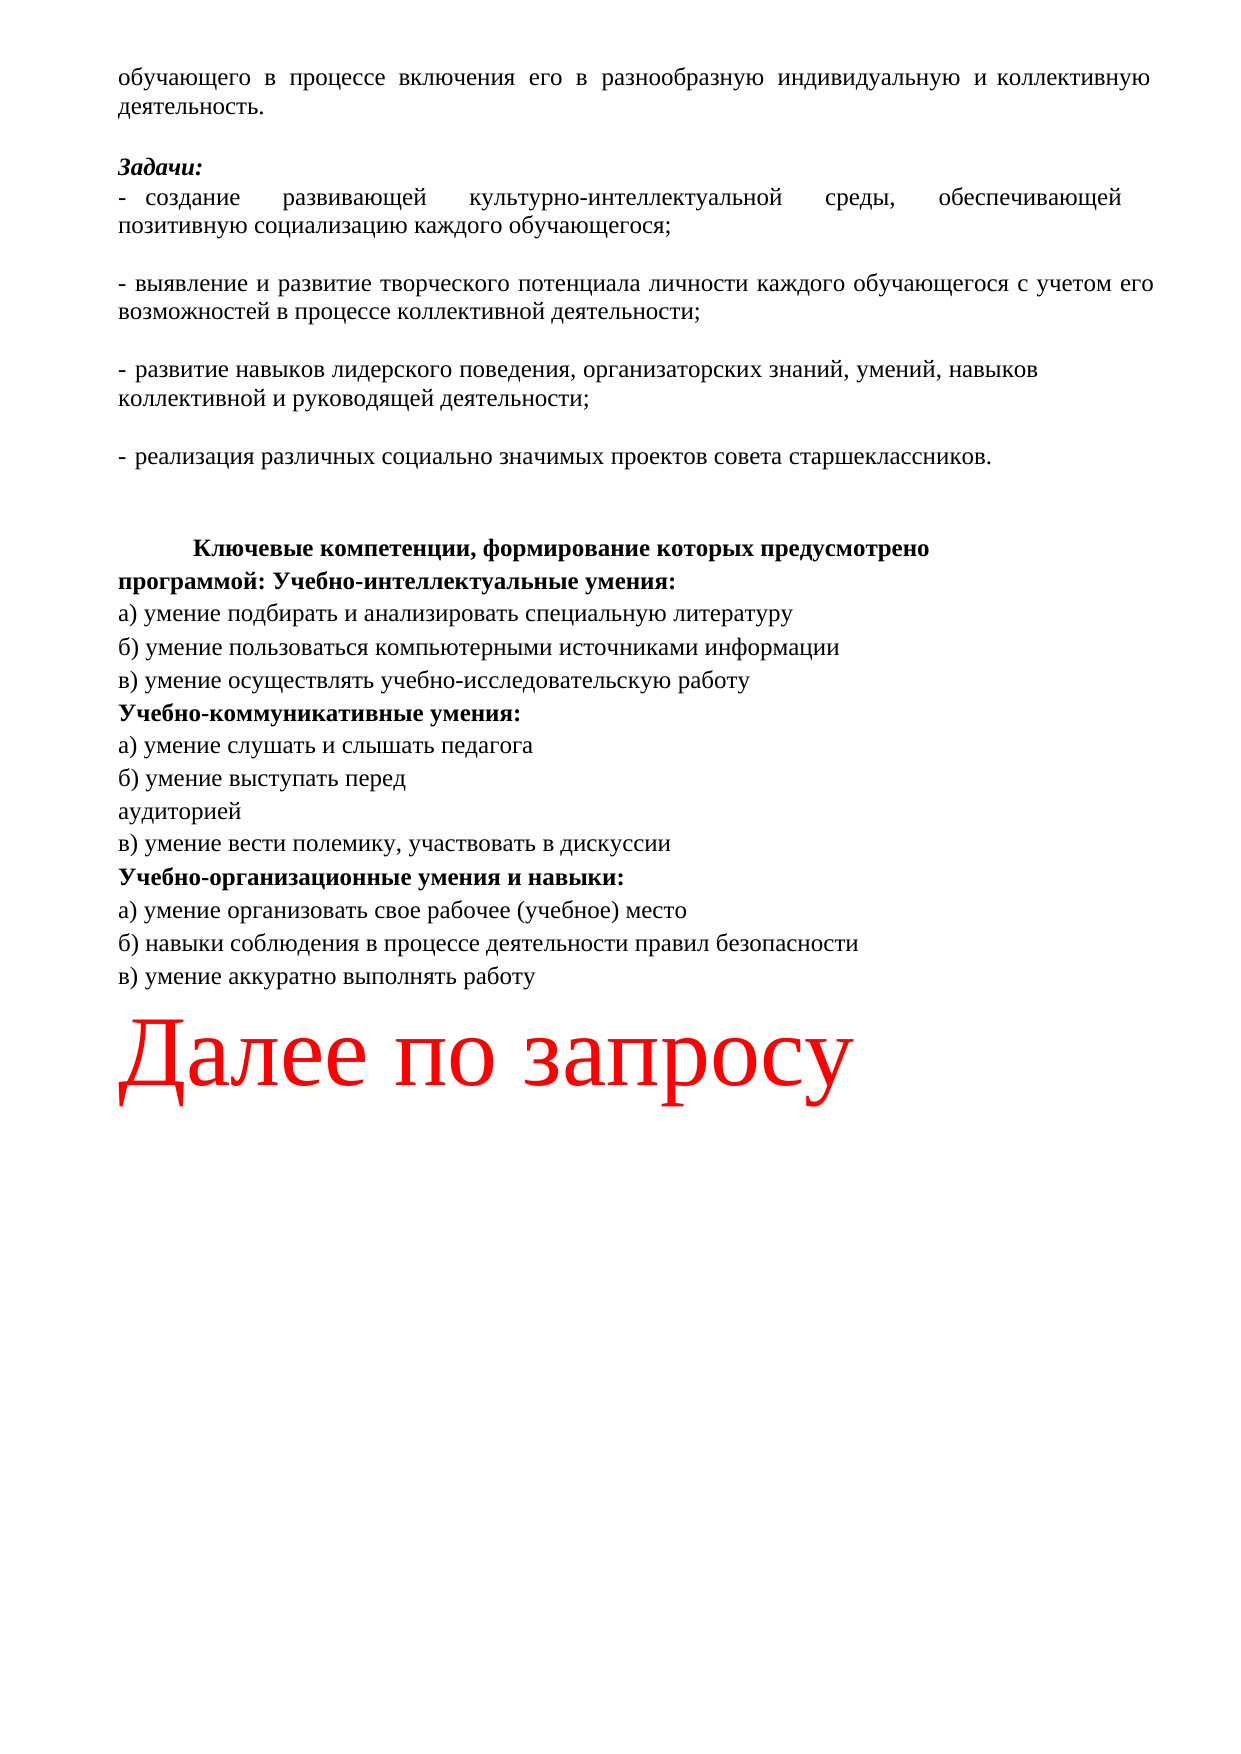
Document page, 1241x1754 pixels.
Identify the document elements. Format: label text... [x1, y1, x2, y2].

text а) умение подбирать и анализировать специальную литературу [118, 599, 1151, 627]
subtitle Учебно-коммуникативные умения: [118, 698, 1151, 726]
text а) умение слушать и слышать педагога б) умение выступать перед аудиторией [118, 730, 535, 825]
list реализация различных социально значимых проектов совета старшеклассников. [118, 441, 1151, 470]
text обучающего в процессе включения его в разнообразную индивидуальную и коллективную деятельность. [118, 62, 1151, 120]
list выявление и развитие творческого потенциала личности каждого обучающегося с учетом его возможностей в процессе коллективной деятельности; [118, 269, 1154, 325]
subtitle Ключевые компетенции, формирование которых предусмотрено программой: Учебно-интеллектуальные умения: [118, 533, 1083, 595]
subtitle Учебно-организационные умения и навыки: [118, 862, 1151, 891]
list создание развивающей культурно-интеллектуальной среды, обеспечивающей позитивную социализацию каждого обучающегося; [118, 182, 1121, 239]
text б) навыки соблюдения в процессе деятельности правил безопасности в) умение аккуратно выполнять работу [118, 928, 861, 990]
text а) умение организовать свое рабочее (учебное) место [118, 895, 1151, 924]
list развитие навыков лидерского поведения, организаторских знаний, умений, навыков коллективной и руководящей деятельности; [118, 354, 1038, 412]
text Задачи: [118, 150, 1151, 182]
text б) умение пользоваться компьютерными источниками информации в) умение осуществлять учебно-исследовательскую работу [118, 632, 842, 693]
text Далее по запросу [118, 994, 1151, 1109]
text в) умение вести полемику, участвовать в дискуссии [118, 829, 1151, 858]
